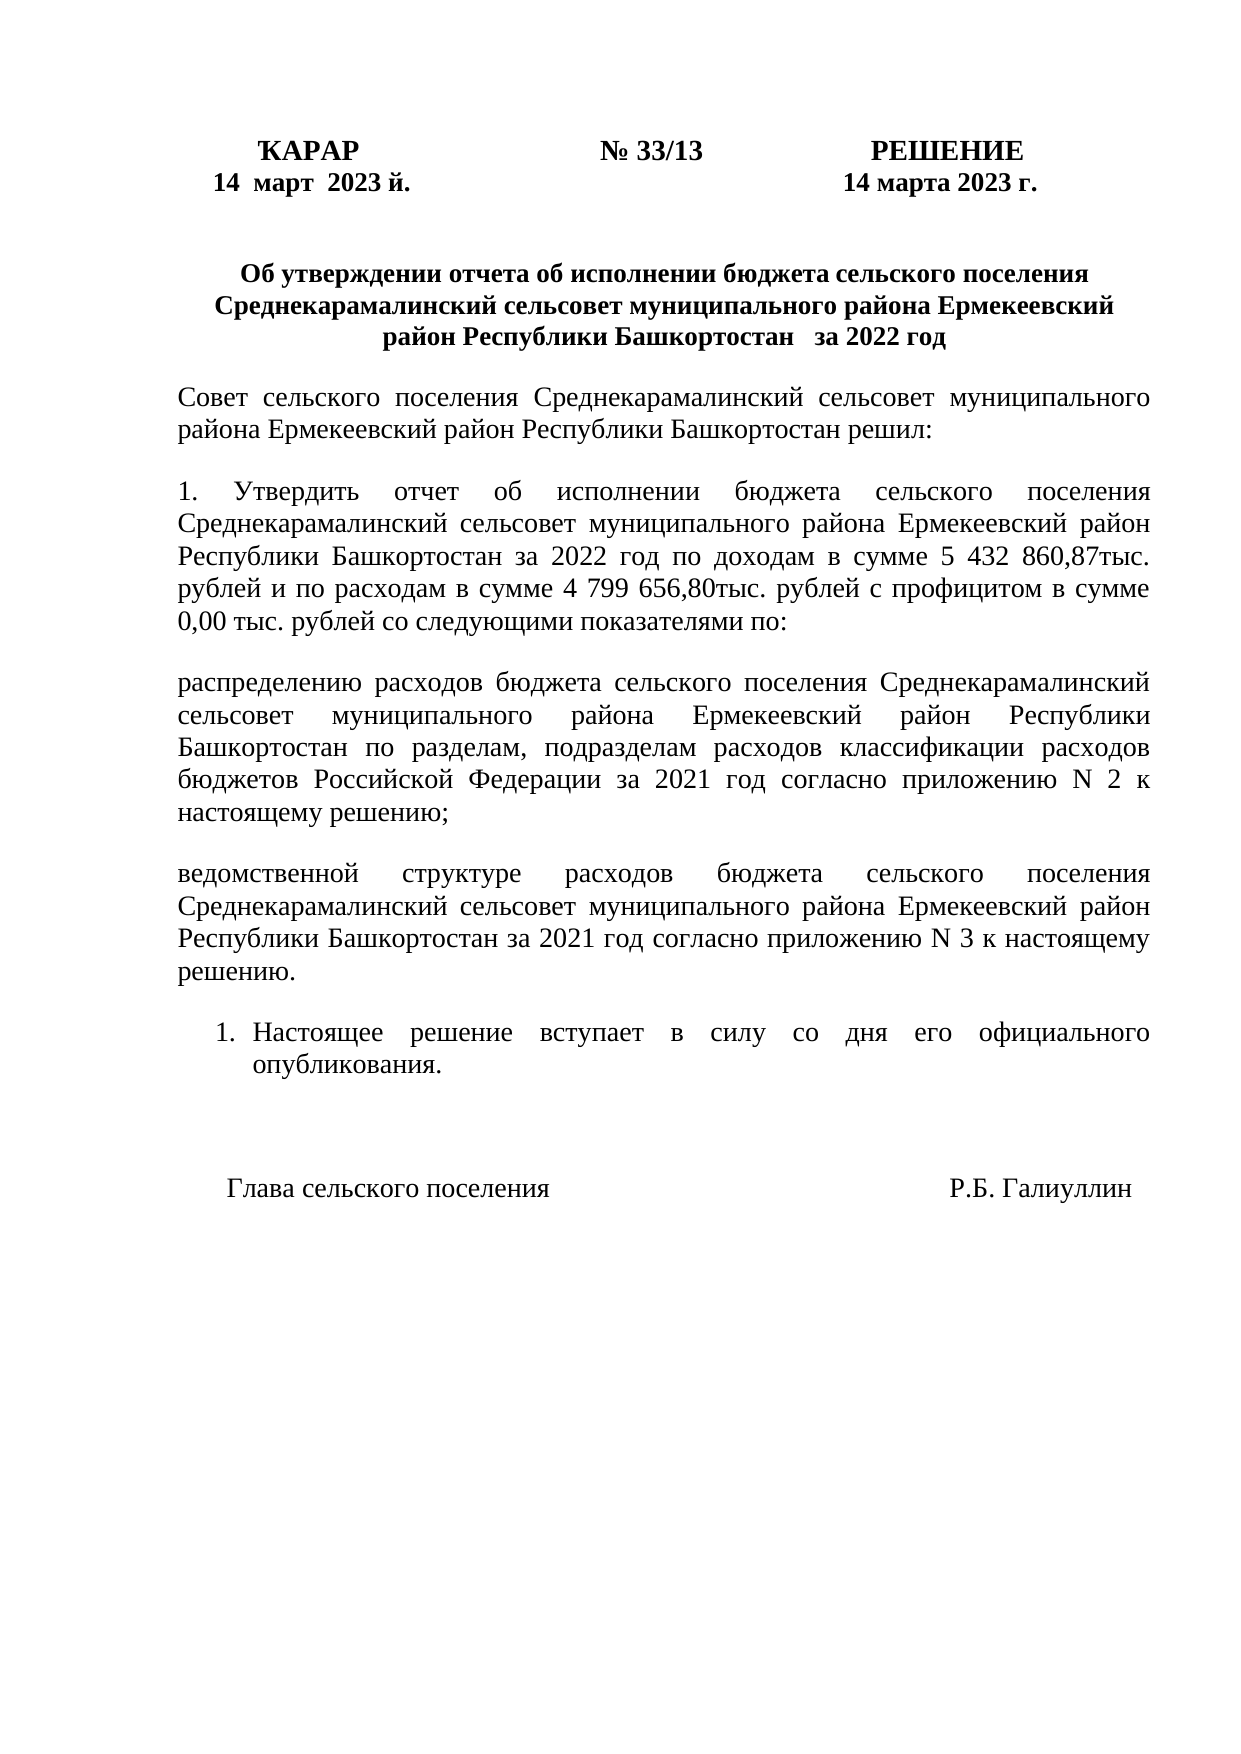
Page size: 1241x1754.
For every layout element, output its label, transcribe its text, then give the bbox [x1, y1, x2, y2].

text Об утверждении отчета об исполнении бюджета сельского поселения Среднекарамалинский сельсовет муниципального района Ермекеевский район Республики Башкортостан за 2022 год [177, 258, 1152, 351]
list Настоящее решение вступает в силу со дня его официального опубликования. [215, 1015, 1152, 1080]
text Совет сельского поселения Среднекарамалинский сельсовет муниципального района Ермекеевский район Республики Башкортостан решил: [177, 380, 1152, 445]
text ведомственной структуре расходов бюджета сельского поселения Среднекарамалинский сельсовет муниципального района Ермекеевский район Республики Башкортостан за 2021 год согласно приложению N 3 к настоящему решению. [177, 856, 1152, 986]
text 1. Утвердить отчет об исполнении бюджета сельского поселения Среднекарамалинский сельсовет муниципального района Ермекеевский район Республики Башкортостан за 2022 год по доходам в сумме 5 432 860,87тыс. рублей и по расходам в сумме 4 799 656,80тыс. рублей с профицитом в сумме 0,00 тыс. рублей со следующими показателями по: [177, 474, 1152, 636]
text Ҡарар № 33/13 РЕШЕНИЕ [177, 133, 1152, 167]
text Глава сельского поселения Р.Б. Галиуллин [177, 1171, 1152, 1203]
text 14 март 2023 й. 14 марта 2023 г. [177, 167, 1152, 198]
text распределению расходов бюджета сельского поселения Среднекарамалинский сельсовет муниципального района Ермекеевский район Республики Башкортостан по разделам, подразделам расходов классификации расходов бюджетов Российской Федерации за 2021 год согласно приложению N 2 к настоящему решению; [177, 665, 1152, 827]
